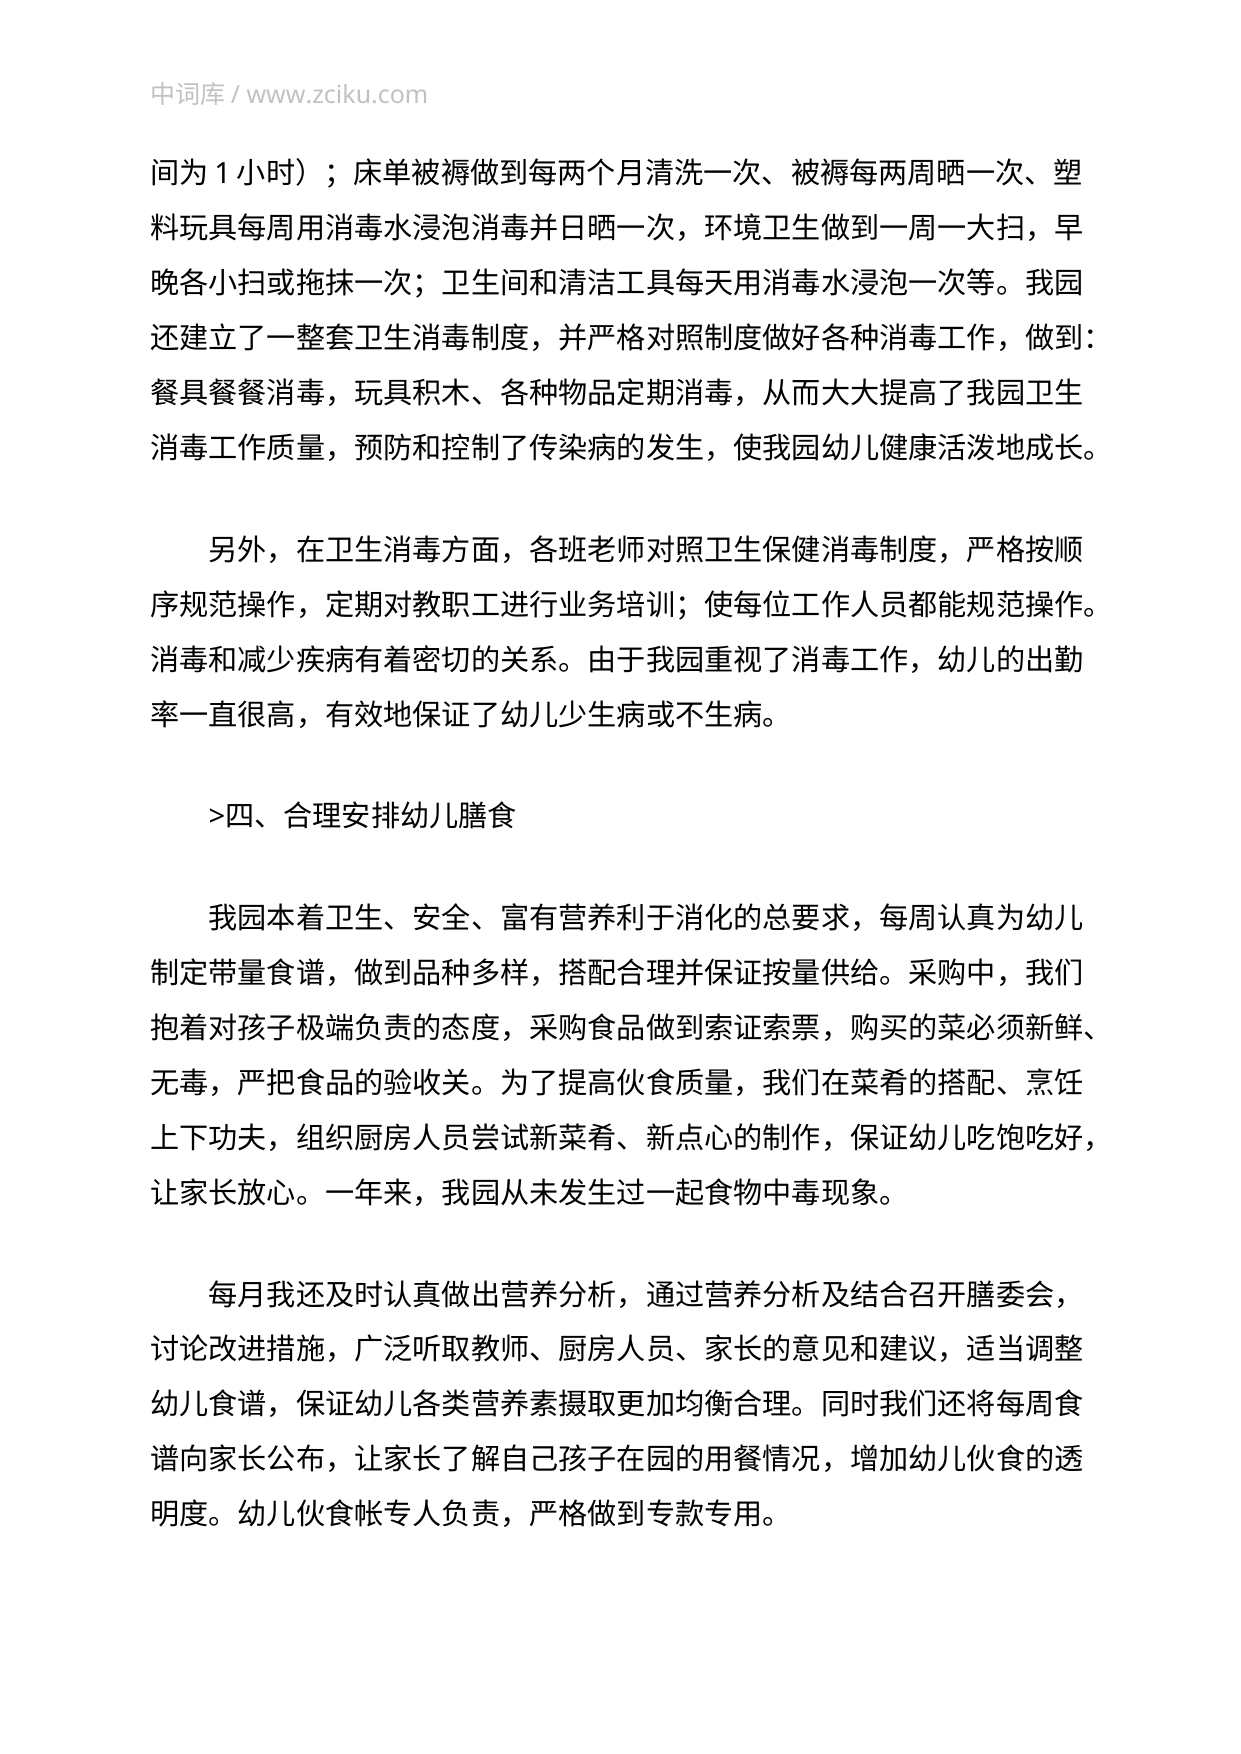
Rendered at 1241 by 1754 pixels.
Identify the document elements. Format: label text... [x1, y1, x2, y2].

text 另外，在卫生消毒方面，各班老师对照卫生保健消毒制度，严格按顺序规范操作，定期对教职工进行业务培训；使每位工作人员都能规范操作。消毒和减少疾病有着密切的关系。由于我园重视了消毒工作，幼儿的出勤率一直很高，有效地保证了幼儿少生病或不生病。 [150, 526, 1090, 733]
text 每月我还及时认真做出营养分析，通过营养分析及结合召开膳委会，讨论改进措施，广泛听取教师、厨房人员、家长的意见和建议，适当调整幼儿食谱，保证幼儿各类营养素摄取更加均衡合理。同时我们还将每周食谱向家长公布，让家长了解自己孩子在园的用餐情况，增加幼儿伙食的透明度。幼儿伙食帐专人负责，严格做到专款专用。 [150, 1271, 1090, 1533]
text 我园本着卫生、安全、富有营养利于消化的总要求，每周认真为幼儿制定带量食谱，做到品种多样，搭配合理并保证按量供给。采购中，我们抱着对孩子极端负责的态度，采购食品做到索证索票，购买的菜必须新鲜、无毒，严把食品的验收关。为了提高伙食质量，我们在菜肴的搭配、烹饪上下功夫，组织厨房人员尝试新菜肴、新点心的制作，保证幼儿吃饱吃好，让家长放心。一年来，我园从未发生过一起食物中毒现象。 [150, 895, 1090, 1212]
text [150, 150, 1090, 467]
text >四、合理安排幼儿膳食 [150, 793, 1090, 835]
